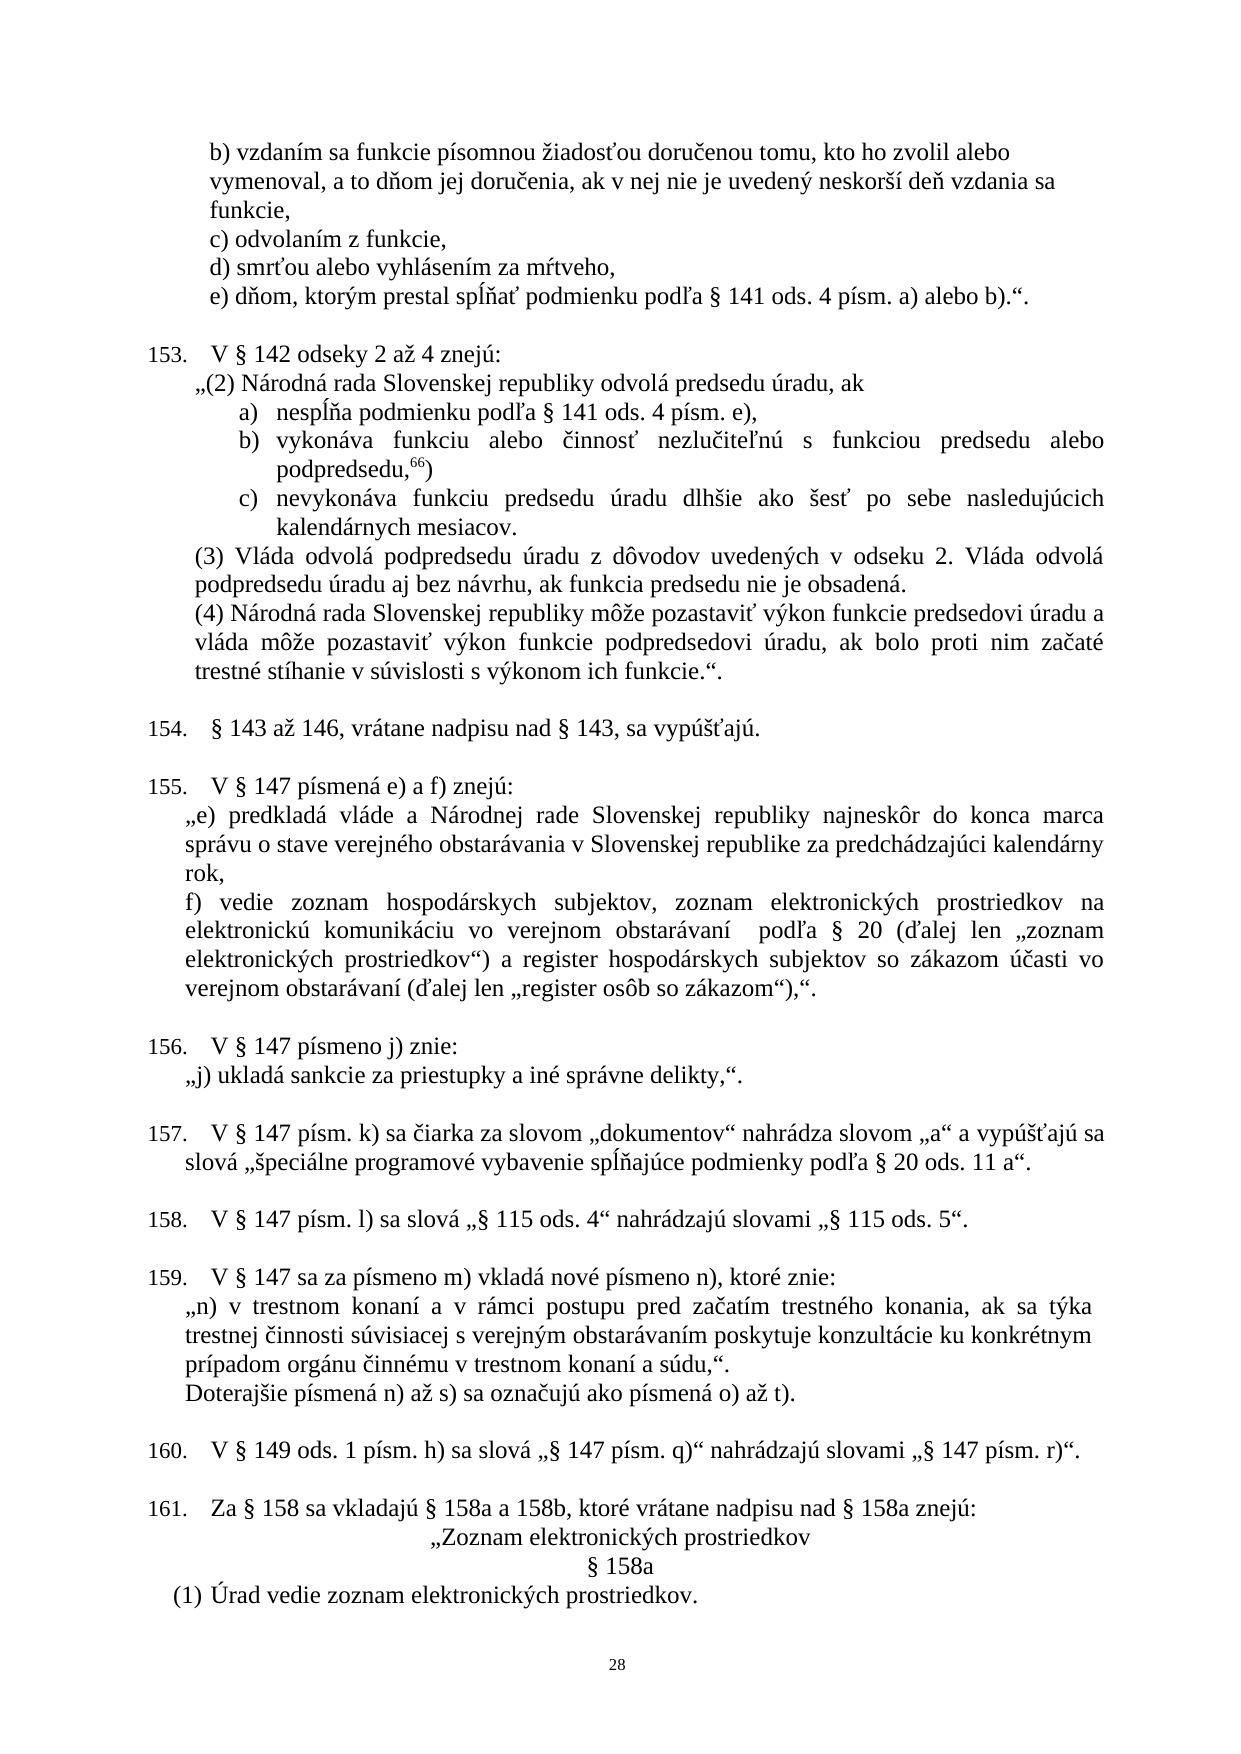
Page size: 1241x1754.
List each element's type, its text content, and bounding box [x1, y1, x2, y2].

text (3) Vláda odvolá podpredsedu úradu z dôvodov uvedených v odseku 2. Vláda odvolá podpredsedu úradu aj bez návrhu, ak funkcia predsedu nie je obsadená. [194, 541, 1105, 598]
list V § 147 písm. l) sa slová „§ 115 ods. 4“ nahrádzajú slovami „§ 115 ods. 5“. [147, 1204, 1105, 1233]
list V § 147 sa za písmeno m) vkladá nové písmeno n), ktoré znie: [147, 1262, 1105, 1291]
list c) odvolaním z funkcie, [209, 224, 1105, 252]
list V § 147 písmená e) a f) znejú: [147, 771, 1105, 800]
text f) vedie zoznam hospodárskych subjektov, zoznam elektronických prostriedkov na elektronickú komunikáciu vo verejnom obstarávaní podľa § 20 (ďalej len „zoznam elektronických prostriedkov“) a register hospodárskych subjektov so zákazom účasti vo verejnom obstarávaní (ďalej len „register osôb so zákazom“),“. [185, 887, 1105, 1002]
text Doterajšie písmená n) až s) sa označujú ako písmená o) až t). [185, 1378, 1105, 1406]
list nevykonáva funkciu predsedu úradu dlhšie ako šesť po sebe nasledujúcich kalendárnych mesiacov. [238, 483, 1105, 541]
list Úrad vedie zoznam elektronických prostriedkov. [173, 1580, 1105, 1609]
list V § 147 písmeno j) znie: [147, 1031, 1105, 1060]
text „Zoznam elektronických prostriedkov [135, 1522, 1105, 1551]
text „n) v trestnom konaní a v rámci postupu pred začatím trestného konania, ak sa týka trestnej činnosti súvisiacej s verejným obstarávaním poskytuje konzultácie ku konkrétnym prípadom orgánu činnému v trestnom konaní a súdu,“. [185, 1291, 1092, 1377]
list Za § 158 sa vkladajú § 158a a 158b, ktoré vrátane nadpisu nad § 158a znejú: [147, 1493, 1105, 1522]
list b) vzdaním sa funkcie písomnou žiadosťou doručenou tomu, kto ho zvolil alebo vymenoval, a to dňom jej doručenia, ak v nej nie je uvedený neskorší deň vzdania sa funkcie, [209, 137, 1105, 224]
list V § 142 odseky 2 až 4 znejú: [147, 339, 1105, 368]
list d) smrťou alebo vyhlásením za mŕtveho, [209, 252, 1105, 281]
list „j) ukladá sankcie za priestupky a iné správne delikty,“. [185, 1060, 1105, 1089]
list § 143 až 146, vrátane nadpisu nad § 143, sa vypúšťajú. [147, 713, 1105, 742]
list nespĺňa podmienku podľa § 141 ods. 4 písm. e), [238, 397, 1105, 426]
list vykonáva funkciu alebo činnosť nezlučiteľnú s funkciou predsedu alebo podpredsedu,66) [238, 426, 1105, 483]
list V § 147 písm. k) sa čiarka za slovom „dokumentov“ nahrádza slovom „a“ a vypúšťajú sa slová „špeciálne programové vybavenie spĺňajúce podmienky podľa § 20 ods. 11 a“. [147, 1118, 1105, 1175]
list V § 149 ods. 1 písm. h) sa slová „§ 147 písm. q)“ nahrádzajú slovami „§ 147 písm. r)“. [147, 1436, 1105, 1464]
text „(2) Národná rada Slovenskej republiky odvolá predsedu úradu, ak [194, 368, 1105, 397]
text (4) Národná rada Slovenskej republiky môže pozastaviť výkon funkcie predsedovi úradu a vláda môže pozastaviť výkon funkcie podpredsedovi úradu, ak bolo proti nim začaté trestné stíhanie v súvislosti s výkonom ich funkcie.“. [194, 598, 1105, 684]
list e) dňom, ktorým prestal spĺňať podmienku podľa § 141 ods. 4 písm. a) alebo b).“. [209, 281, 1105, 310]
text „e) predkladá vláde a Národnej rade Slovenskej republiky najneskôr do konca marca správu o stave verejného obstarávania v Slovenskej republike za predchádzajúci kalendárny rok, [185, 800, 1105, 887]
text § 158a [135, 1551, 1105, 1580]
